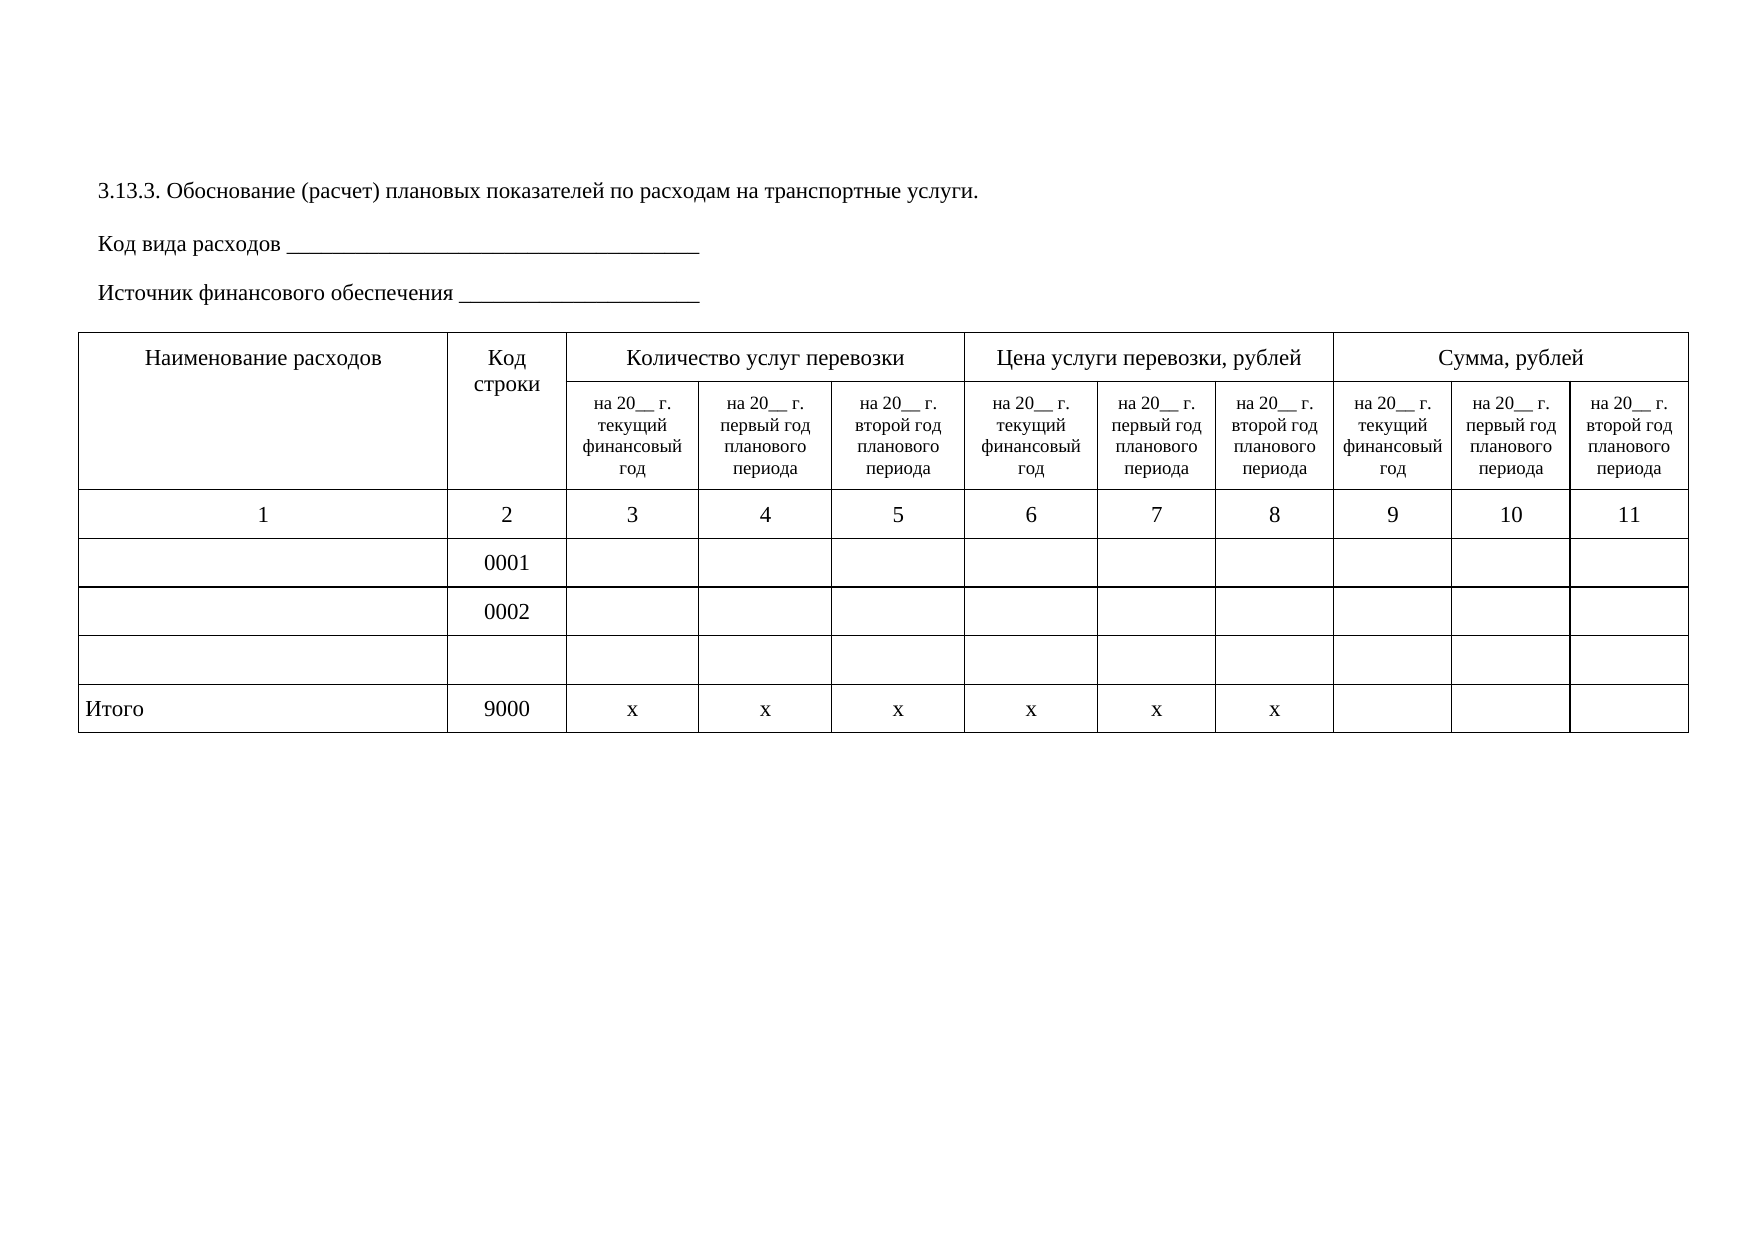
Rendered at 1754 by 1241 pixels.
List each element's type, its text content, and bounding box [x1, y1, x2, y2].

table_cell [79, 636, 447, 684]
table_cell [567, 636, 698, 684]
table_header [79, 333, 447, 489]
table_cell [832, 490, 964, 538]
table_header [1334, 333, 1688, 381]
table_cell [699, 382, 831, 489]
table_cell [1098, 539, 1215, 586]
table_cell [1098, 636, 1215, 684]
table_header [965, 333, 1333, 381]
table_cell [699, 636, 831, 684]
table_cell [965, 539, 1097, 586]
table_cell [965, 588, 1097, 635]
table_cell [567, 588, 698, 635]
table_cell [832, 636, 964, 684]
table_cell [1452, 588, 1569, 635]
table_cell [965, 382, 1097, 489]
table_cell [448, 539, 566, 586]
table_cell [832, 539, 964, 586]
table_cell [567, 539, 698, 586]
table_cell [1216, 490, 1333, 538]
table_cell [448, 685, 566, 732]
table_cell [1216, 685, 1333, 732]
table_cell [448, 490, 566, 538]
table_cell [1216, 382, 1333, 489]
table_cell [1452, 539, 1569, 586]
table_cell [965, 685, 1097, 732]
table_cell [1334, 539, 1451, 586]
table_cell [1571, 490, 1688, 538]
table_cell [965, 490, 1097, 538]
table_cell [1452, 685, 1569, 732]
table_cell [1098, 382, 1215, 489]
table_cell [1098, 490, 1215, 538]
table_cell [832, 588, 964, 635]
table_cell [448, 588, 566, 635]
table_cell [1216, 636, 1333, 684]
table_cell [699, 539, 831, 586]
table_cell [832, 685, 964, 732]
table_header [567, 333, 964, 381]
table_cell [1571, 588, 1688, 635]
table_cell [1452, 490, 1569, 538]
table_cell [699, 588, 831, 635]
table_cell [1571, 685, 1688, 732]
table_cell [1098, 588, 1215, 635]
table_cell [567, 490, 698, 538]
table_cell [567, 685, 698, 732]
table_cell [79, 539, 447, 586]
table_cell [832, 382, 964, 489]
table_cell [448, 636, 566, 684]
text 3.13.3. Обоснование (расчет) плановых показателей по расходам на транспортные услуги. [41, 177, 1713, 203]
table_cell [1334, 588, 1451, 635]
text Код вида расходов ____________________________________ [41, 230, 1713, 256]
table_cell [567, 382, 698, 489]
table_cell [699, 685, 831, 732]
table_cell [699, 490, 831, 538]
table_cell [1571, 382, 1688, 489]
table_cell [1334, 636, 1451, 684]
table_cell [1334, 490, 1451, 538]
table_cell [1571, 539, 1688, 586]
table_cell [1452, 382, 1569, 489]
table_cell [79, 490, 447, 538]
text Источник финансового обеспечения _____________________ [41, 279, 1713, 306]
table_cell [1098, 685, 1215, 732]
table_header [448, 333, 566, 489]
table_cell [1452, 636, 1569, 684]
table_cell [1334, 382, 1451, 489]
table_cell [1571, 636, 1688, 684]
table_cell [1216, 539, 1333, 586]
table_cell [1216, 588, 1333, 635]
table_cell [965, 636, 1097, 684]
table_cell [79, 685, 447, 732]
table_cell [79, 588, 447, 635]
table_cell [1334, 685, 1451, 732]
